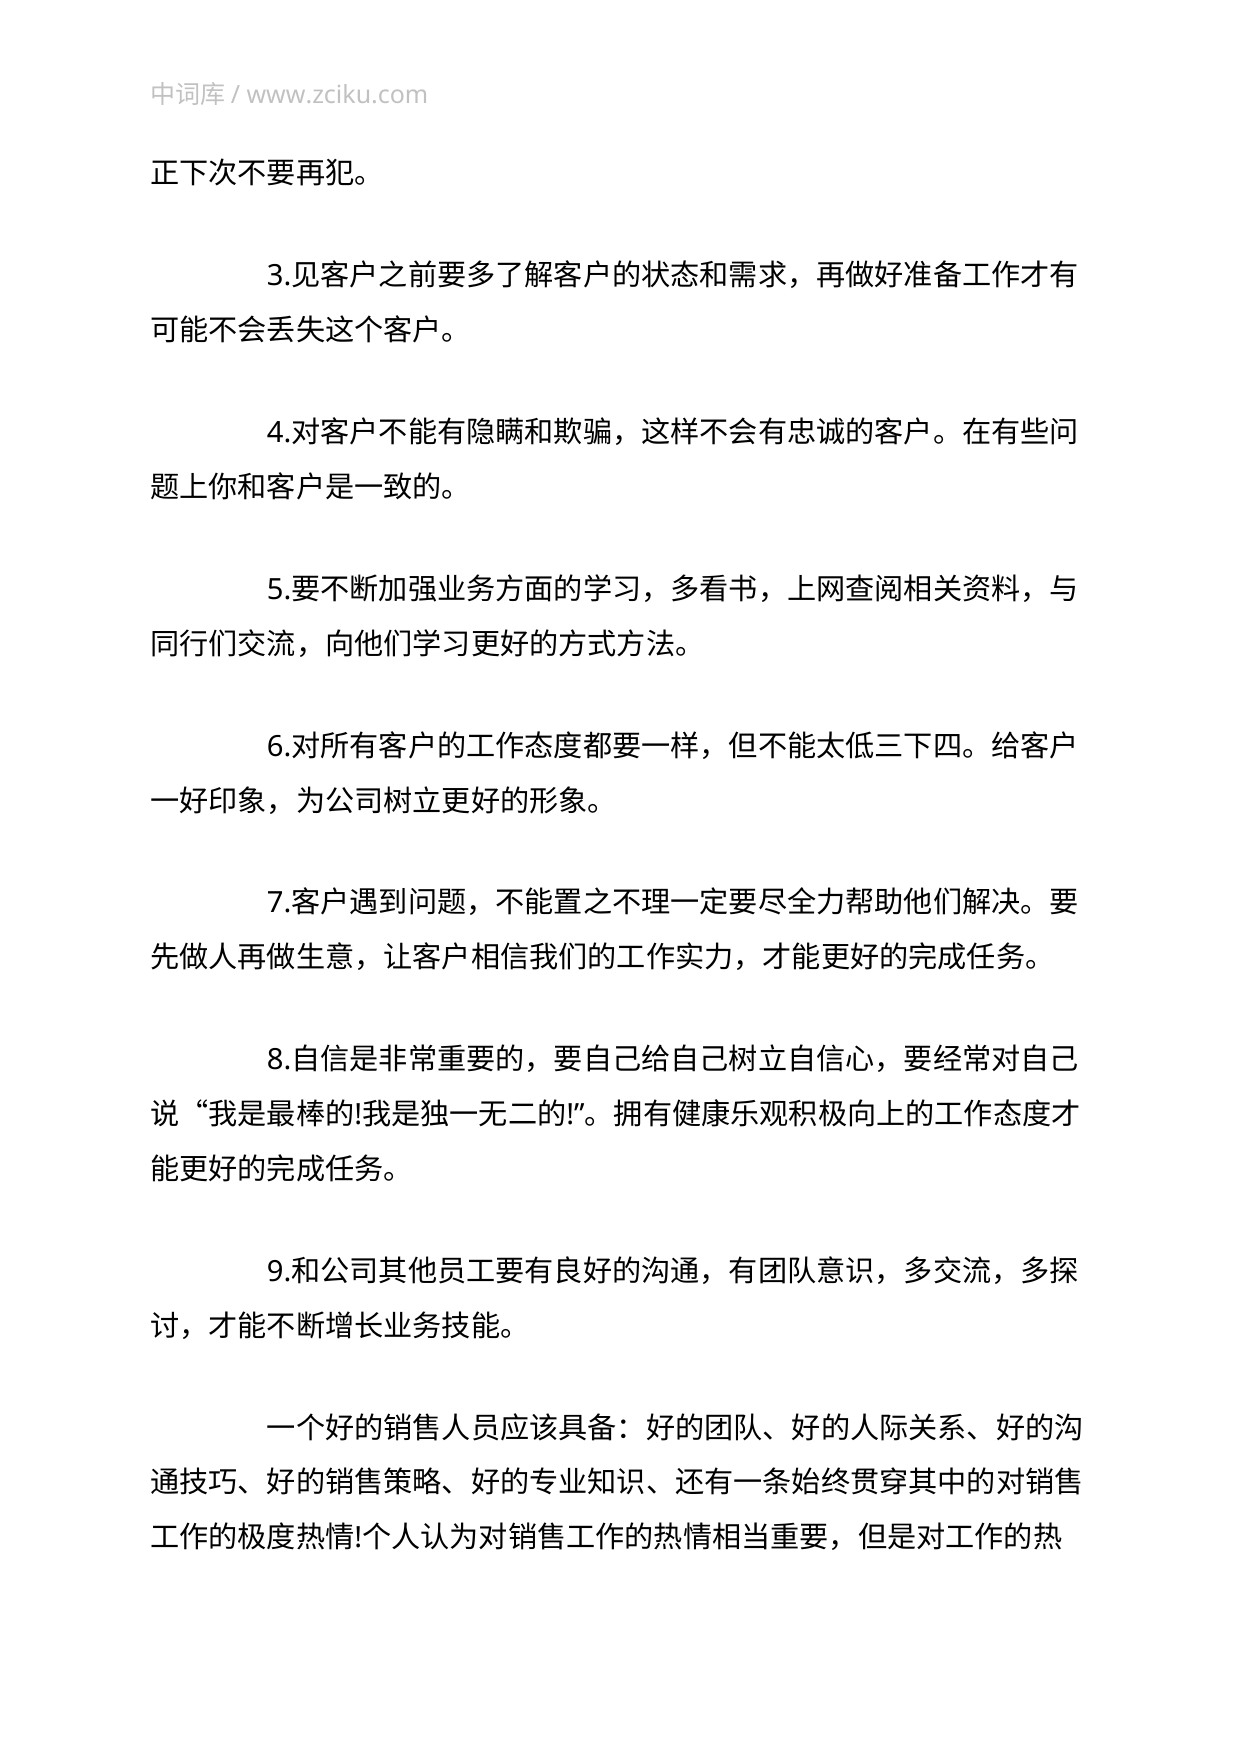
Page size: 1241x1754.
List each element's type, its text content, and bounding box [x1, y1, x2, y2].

text 9.和公司其他员工要有良好的沟通，有团队意识，多交流，多探讨，才能不断增长业务技能。 [150, 1247, 1090, 1345]
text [150, 1404, 1090, 1556]
text 7.客户遇到问题，不能置之不理一定要尽全力帮助他们解决。要先做人再做生意，让客户相信我们的工作实力，才能更好的完成任务。 [150, 879, 1090, 976]
text 4.对客户不能有隐瞒和欺骗，这样不会有忠诚的客户。在有些问题上你和客户是一致的。 [150, 408, 1090, 506]
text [150, 150, 1090, 192]
text 5.要不断加强业务方面的学习，多看书，上网查阅相关资料，与同行们交流，向他们学习更好的方式方法。 [150, 565, 1090, 663]
text 6.对所有客户的工作态度都要一样，但不能太低三下四。给客户一好印象，为公司树立更好的形象。 [150, 722, 1090, 819]
text 3.见客户之前要多了解客户的状态和需求，再做好准备工作才有可能不会丢失这个客户。 [150, 252, 1090, 349]
text 8.自信是非常重要的，要自己给自己树立自信心，要经常对自己说“我是最棒的!我是独一无二的!”。拥有健康乐观积极向上的工作态度才能更好的完成任务。 [150, 1036, 1090, 1188]
